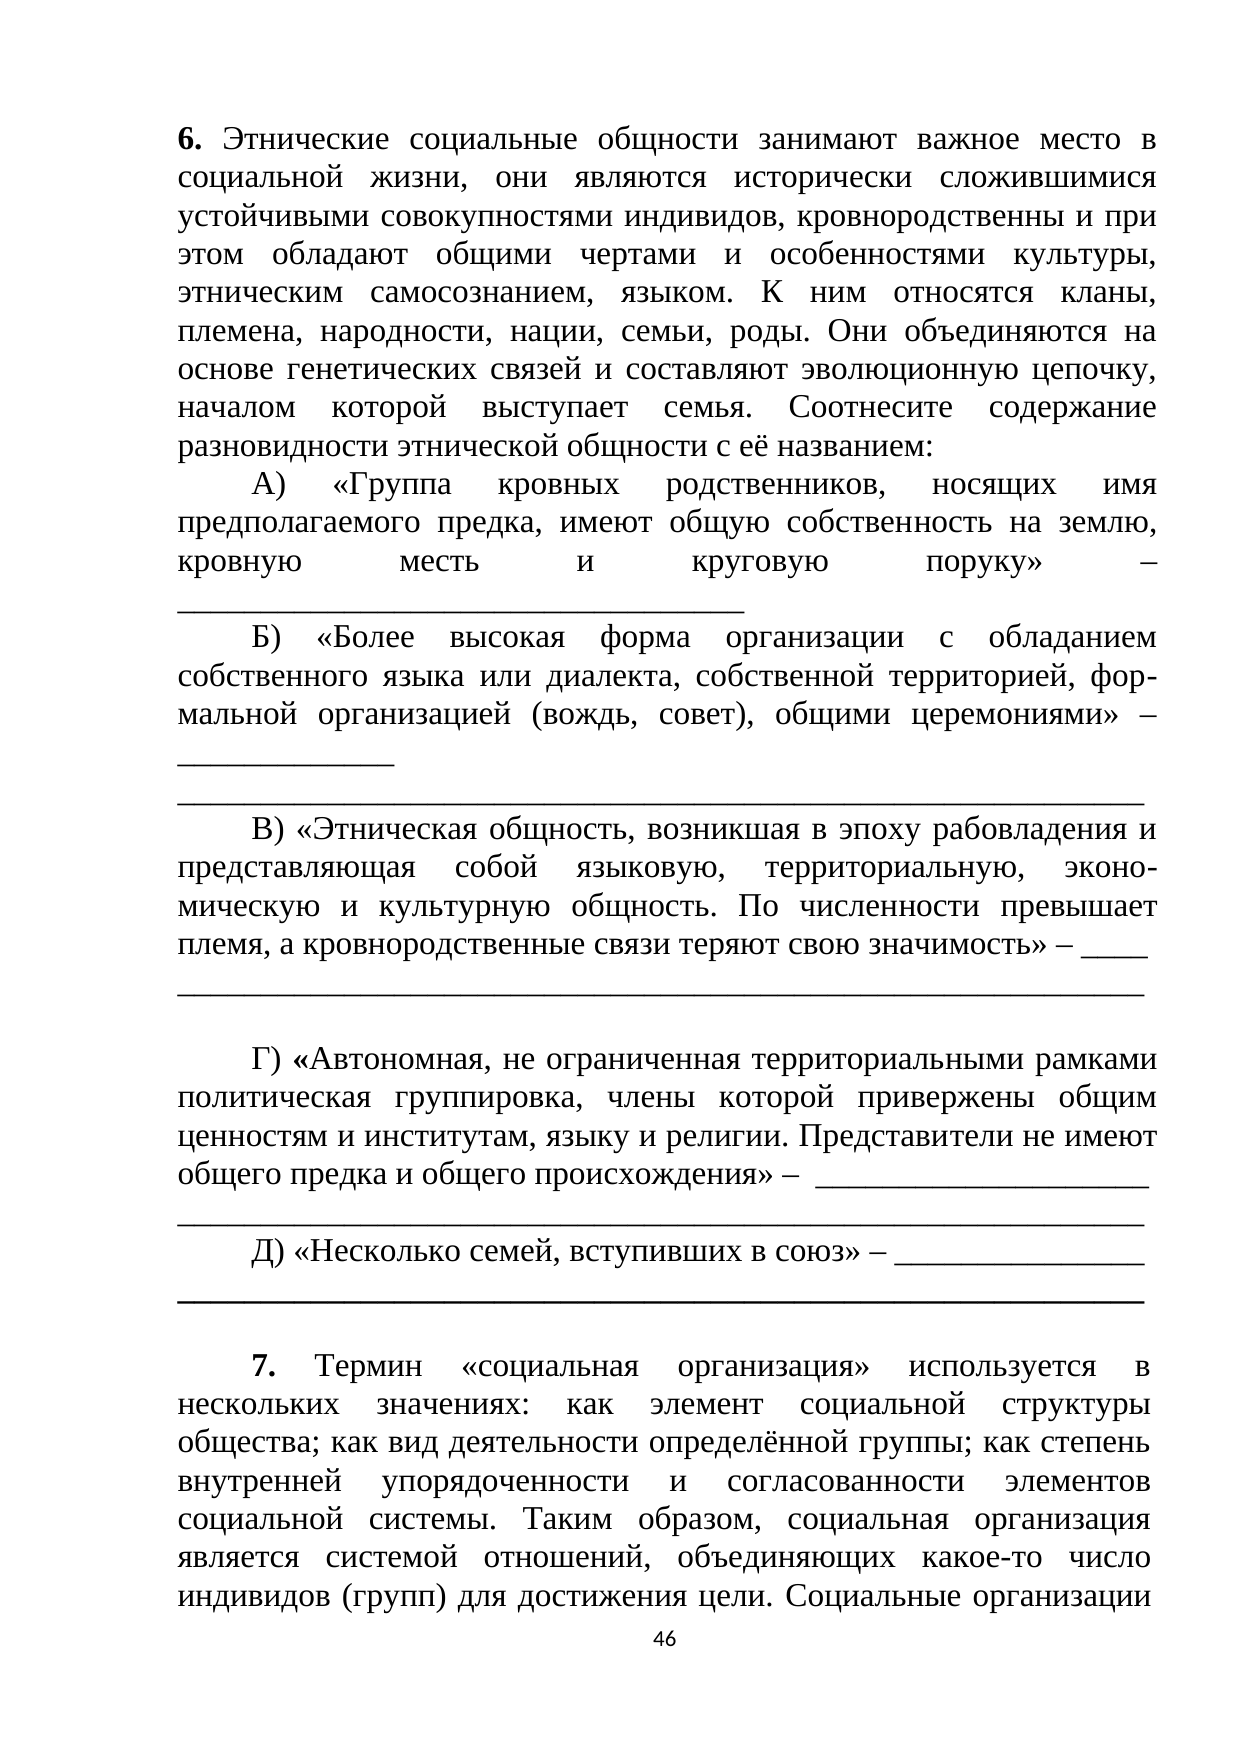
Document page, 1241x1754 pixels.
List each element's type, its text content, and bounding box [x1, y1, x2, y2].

text В) «Этническая общность, возникшая в эпоху рабовладения и представляющая собой языковую, территориальную, экономическую и культурную общность. По численности превышает племя, а кровнородственные связи теряют свою значимость» – ____ [177, 808, 1158, 961]
text __________________________________________________________ [177, 961, 1158, 1000]
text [177, 1345, 1152, 1613]
text __________________________________________________________ [177, 1191, 1158, 1230]
text А) «Группа кровных родственников, носящих имя предполагаемого предка, имеют общую собственность на землю, кровную месть и круговую поруку» – __________________________________ [177, 463, 1158, 616]
text Б) «Более высокая форма организации с обладанием собственного языка или диалекта, собственной территорией, формальной организацией (вождь, совет), общими церемониями» – _____________ [177, 616, 1158, 770]
text Г) «Автономная, не ограниченная территориальными рамками политическая группировка, члены которой привержены общим ценностям и институтам, языку и религии. Представители не имеют общего предка и общего происхождения» – ____________________ [177, 1038, 1158, 1191]
text Д) «Несколько семей, вступивших в союз» – _______________ [177, 1230, 1152, 1268]
text __________________________________________________________ [177, 770, 1158, 808]
text __________________________________________________________ [177, 1268, 1152, 1306]
text 6. Этнические социальные общности занимают важное место в социальной жизни, они являются исторически сложившимися устойчивыми совокупностями индивидов, кровнородственны и при этом обладают общими чертами и особенностями культуры, этническим самосознанием, языком. К ним относятся кланы, племена, народности, нации, семьи, роды. Они объединяются на основе генетических связей и составляют эволюционную цепочку, началом которой выступает семья. Соотнесите содержание разновидности этнической общности с её названием: [177, 118, 1158, 463]
